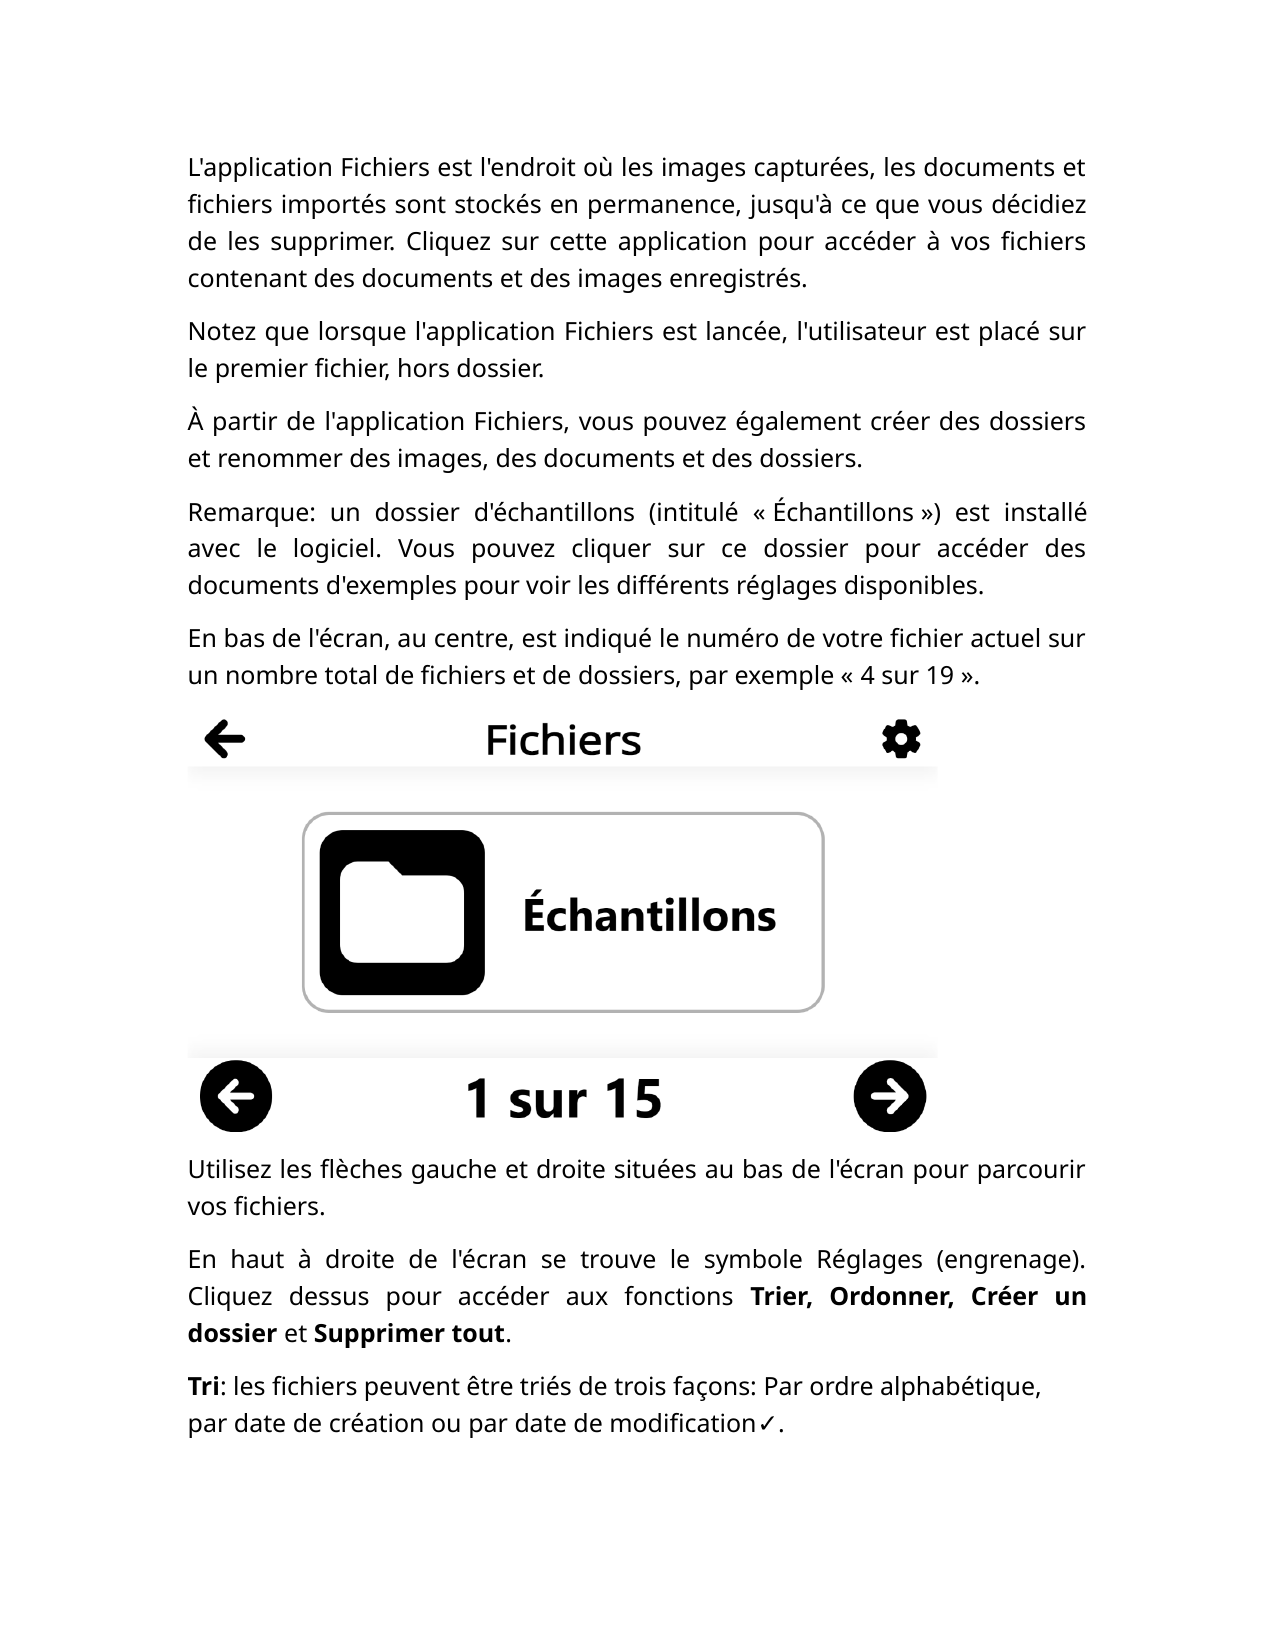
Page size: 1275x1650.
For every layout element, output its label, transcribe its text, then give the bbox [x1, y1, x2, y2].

text Notez que lorsque l'application Fichiers est lancée, l'utilisateur est placé sur le premier fichier, hors dossier. [187, 314, 1087, 384]
text À partir de l'application Fichiers, vous pouvez également créer des dossiers et renommer des images, des documents et des dossiers. [187, 404, 1087, 475]
text Remarque: un dossier d'échantillons (intitulé « Échantillons ») est installé avec le logiciel. Vous pouvez cliquer sur ce dossier pour accéder des documents d'exemples pour voir les différents réglages disponibles. [187, 494, 1087, 602]
text L'application Fichiers est l'endroit où les images capturées, les documents et fichiers importés sont stockés en permanence, jusqu'à ce que vous décidiez de les supprimer. Cliquez sur cette application pour accéder à vos fichiers contenant des documents et des images enregistrés. [187, 150, 1087, 294]
picture [187, 711, 938, 1133]
text En bas de l'écran, au centre, est indiqué le numéro de votre fichier actuel sur un nombre total de fichiers et de dossiers, par exemple « 4 sur 19 ». [187, 621, 1087, 692]
text Utilisez les flèches gauche et droite situées au bas de l'écran pour parcourir vos fichiers. [187, 1152, 1087, 1223]
text En haut à droite de l'écran se trouve le symbole Réglages (engrenage). Cliquez dessus pour accéder aux fonctions Trier, Ordonner, Créer un dossier et Supprimer tout. [187, 1242, 1087, 1349]
text Tri: les fichiers peuvent être triés de trois façons: Par ordre alphabétique, par date de création ou par date de modification✓. [187, 1369, 1087, 1440]
